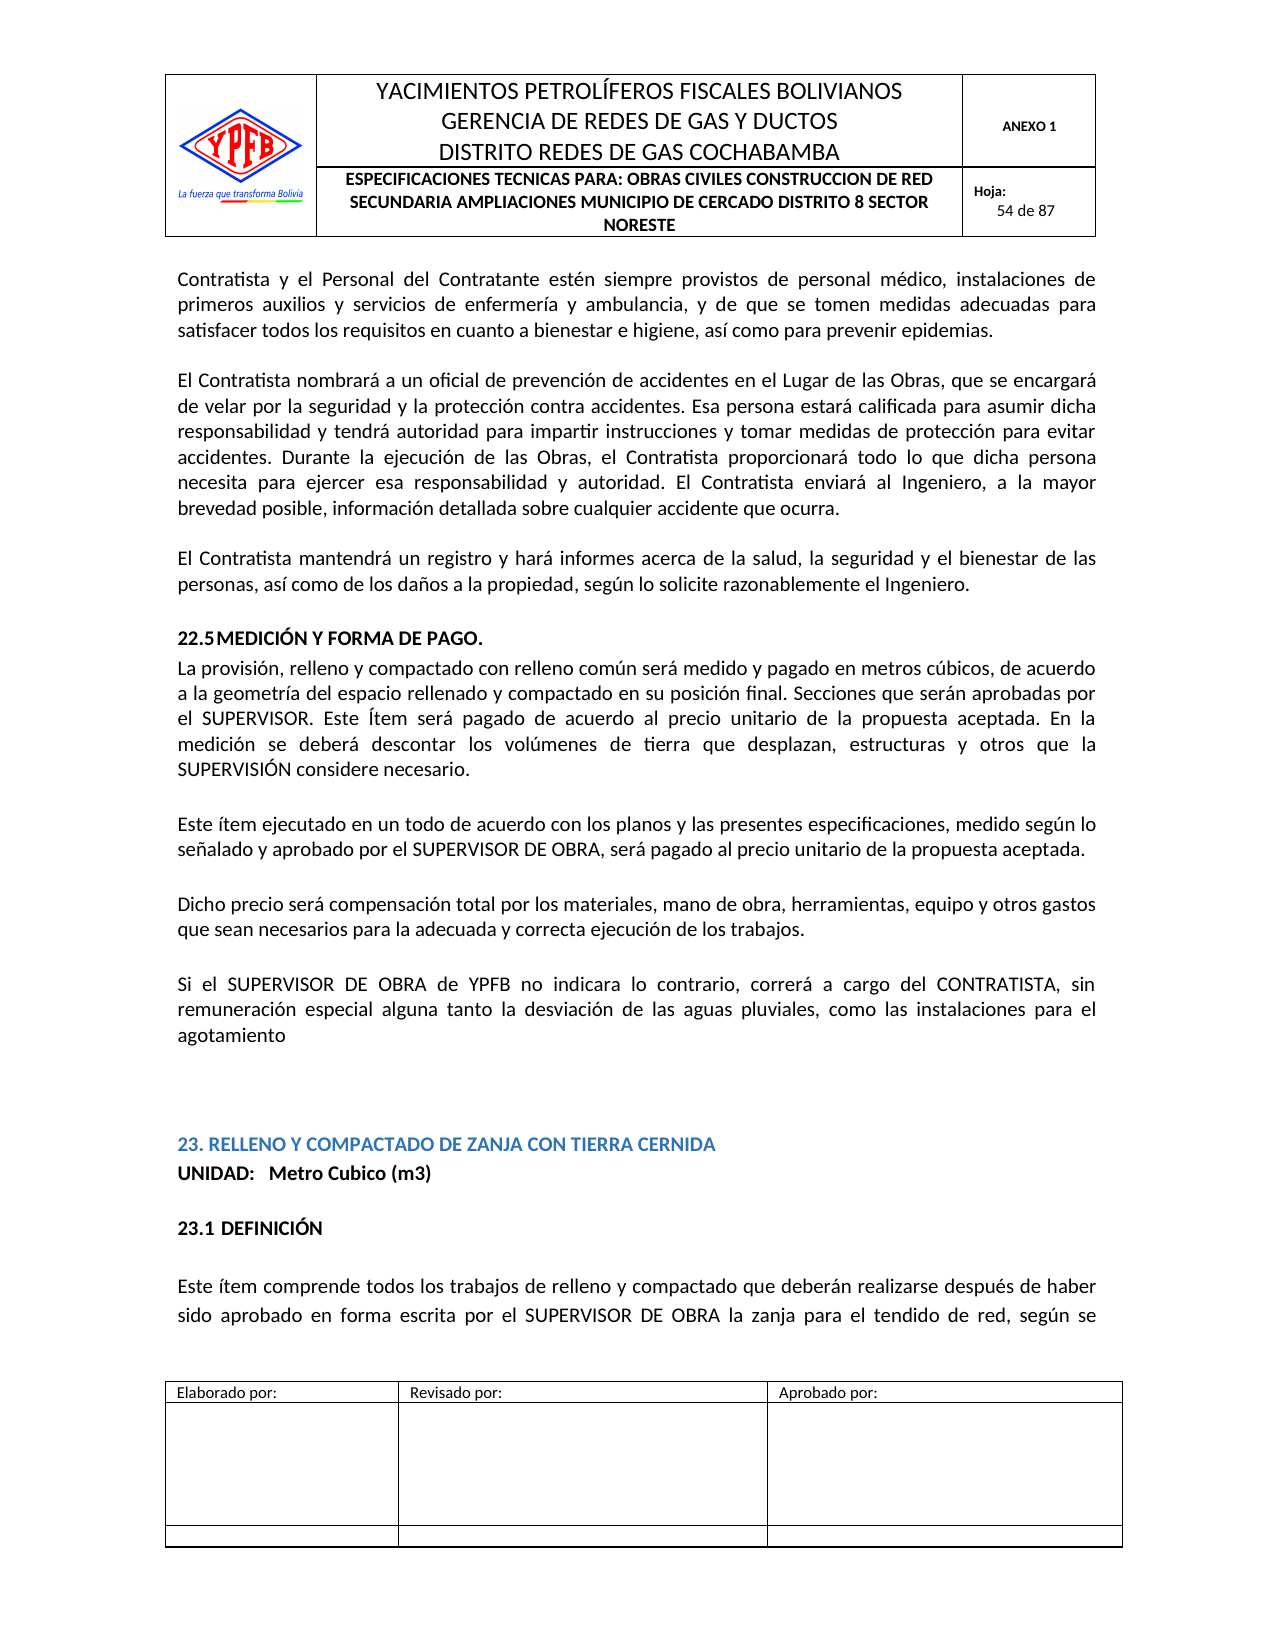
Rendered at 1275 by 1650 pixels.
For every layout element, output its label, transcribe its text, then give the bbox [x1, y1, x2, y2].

text El Contratista nombrará a un oficial de prevención de accidentes en el Lugar de las Obras, que se encargará de velar por la seguridad y la protección contra accidentes. Esa persona estará calificada para asumir dicha responsabilidad y tendrá autoridad para impartir instrucciones y tomar medidas de protección para evitar accidentes. Durante la ejecución de las Obras, el Contratista proporcionará todo lo que dicha persona necesita para ejercer esa responsabilidad y autoridad. El Contratista enviará al Ingeniero, a la mayor brevedad posible, información detallada sobre cualquier accidente que ocurra. [177, 368, 1098, 520]
text La provisión, relleno y compactado con relleno común será medido y pagado en metros cúbicos, de acuerdo a la geometría del espacio rellenado y compactado en su posición final. Secciones que serán aprobadas por el SUPERVISOR. Este Ítem será pagado de acuerdo al precio unitario de la propuesta aceptada. En la medición se deberá descontar los volúmenes de tierra que desplazan, estructuras y otros que la SUPERVISIÓN considere necesario. [177, 655, 1098, 782]
text Si el SUPERVISOR DE OBRA de YPFB no indicara lo contrario, correrá a cargo del CONTRATISTA, sin remuneración especial alguna tanto la desviación de las aguas pluviales, como las instalaciones para el agotamiento [177, 971, 1098, 1047]
text El Contratista mantendrá un registro y hará informes acerca de la salud, la seguridad y el bienestar de las personas, así como de los daños a la propiedad, según lo solicite razonablemente el Ingeniero. [177, 546, 1098, 596]
text UNIDAD: Metro Cubico (m3) [177, 1160, 1098, 1186]
list DEFINICIÓN [177, 1215, 1098, 1240]
picture [176, 103, 304, 208]
list MEDICIÓN Y FORMA DE PAGO. [177, 626, 1098, 651]
text 23. RELLENO Y COMPACTADO DE ZANJA CON TIERRA CERNIDA [177, 1131, 1098, 1156]
text Dicho precio será compensación total por los materiales, mano de obra, herramientas, equipo y otros gastos que sean necesarios para la adecuada y correcta ejecución de los trabajos. [177, 891, 1098, 942]
text Este ítem ejecutado en un todo de acuerdo con los planos y las presentes especificaciones, medido según lo señalado y aprobado por el SUPERVISOR DE OBRA, será pagado al precio unitario de la propuesta aceptada. [177, 811, 1098, 862]
